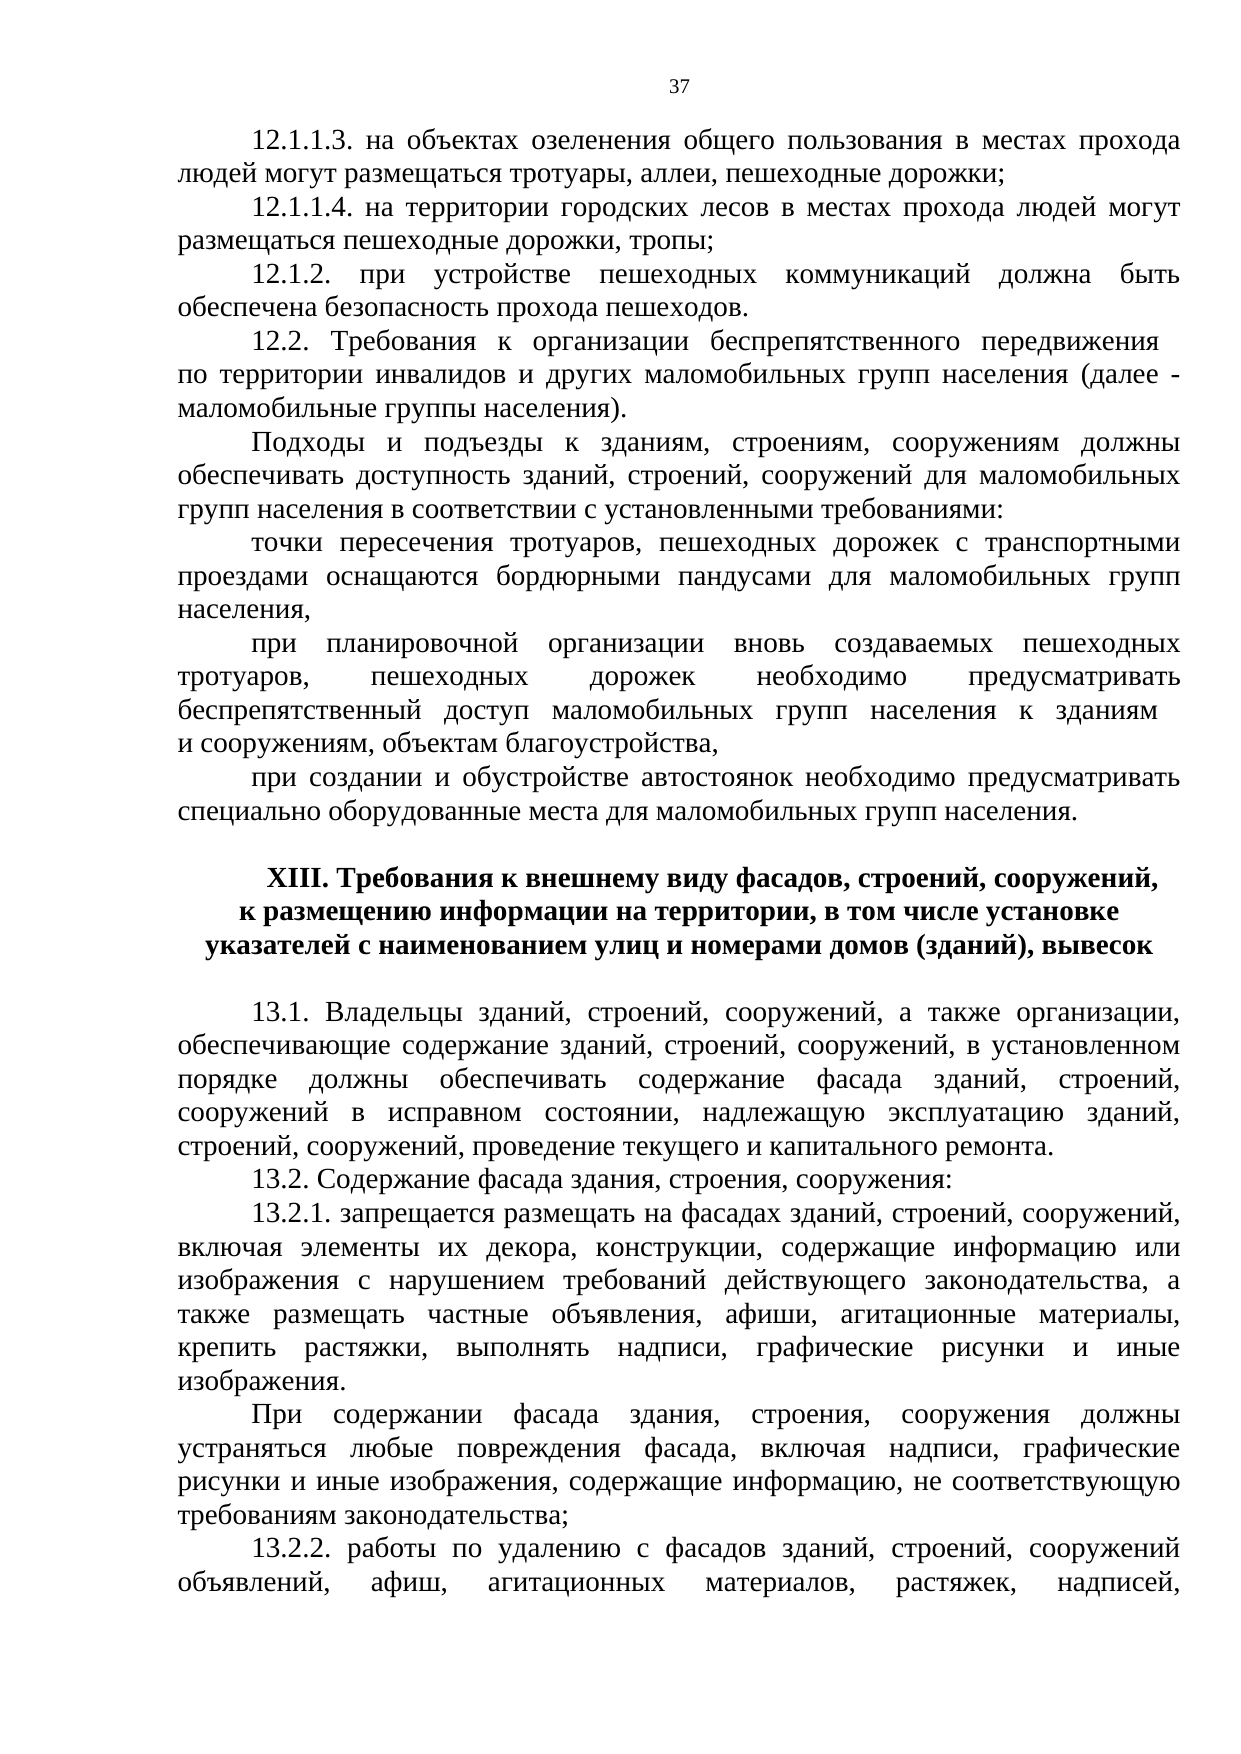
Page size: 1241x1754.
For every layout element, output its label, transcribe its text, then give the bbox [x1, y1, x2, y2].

text 12.1.1.4. на территории городских лесов в местах прохода людей могут размещаться пешеходные дорожки, тропы; [177, 189, 1181, 256]
text при планировочной организации вновь создаваемых пешеходных тротуаров, пешеходных дорожек необходимо предусматривать беспрепятственный доступ маломобильных групп населения к зданиям и сооружениям, объектам благоустройства, [177, 625, 1181, 759]
text XIII. Требования к внешнему виду фасадов, строений, сооружений, к размещению информации на территории, в том числе установке указателей с наименованием улиц и номерами домов (зданий), вывесок [177, 860, 1181, 960]
text 12.2. Требования к организации беспрепятственного передвижения по территории инвалидов и других маломобильных групп населения (далее - маломобильные группы населения). [177, 323, 1181, 424]
text 13.1. Владельцы зданий, строений, сооружений, а также организации, обеспечивающие содержание зданий, строений, сооружений, в установленном порядке должны обеспечивать содержание фасада зданий, строений, сооружений в исправном состоянии, надлежащую эксплуатацию зданий, строений, сооружений, проведение текущего и капитального ремонта. [177, 994, 1181, 1162]
text при создании и обустройстве автостоянок необходимо предусматривать специально оборудованные места для маломобильных групп населения. [177, 759, 1181, 826]
text 12.1.2. при устройстве пешеходных коммуникаций должна быть обеспечена безопасность прохода пешеходов. [177, 256, 1181, 323]
text 13.2. Содержание фасада здания, строения, сооружения: [177, 1162, 1181, 1195]
text точки пересечения тротуаров, пешеходных дорожек с транспортными проездами оснащаются бордюрными пандусами для маломобильных групп населения, [177, 524, 1181, 625]
text 12.1.1.3. на объектах озеленения общего пользования в местах прохода людей могут размещаться тротуары, аллеи, пешеходные дорожки; [177, 122, 1181, 189]
text При содержании фасада здания, строения, сооружения должны устраняться любые повреждения фасада, включая надписи, графические рисунки и иные изображения, содержащие информацию, не соответствующую требованиям законодательства; [177, 1396, 1181, 1531]
text 13.2.1. запрещается размещать на фасадах зданий, строений, сооружений, включая элементы их декора, конструкции, содержащие информацию или изображения с нарушением требований действующего законодательства, а также размещать частные объявления, афиши, агитационные материалы, крепить растяжки, выполнять надписи, графические рисунки и иные изображения. [177, 1195, 1181, 1396]
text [177, 1531, 1181, 1598]
text Подходы и подъезды к зданиям, строениям, сооружениям должны обеспечивать доступность зданий, строений, сооружений для маломобильных групп населения в соответствии с установленными требованиями: [177, 424, 1181, 524]
